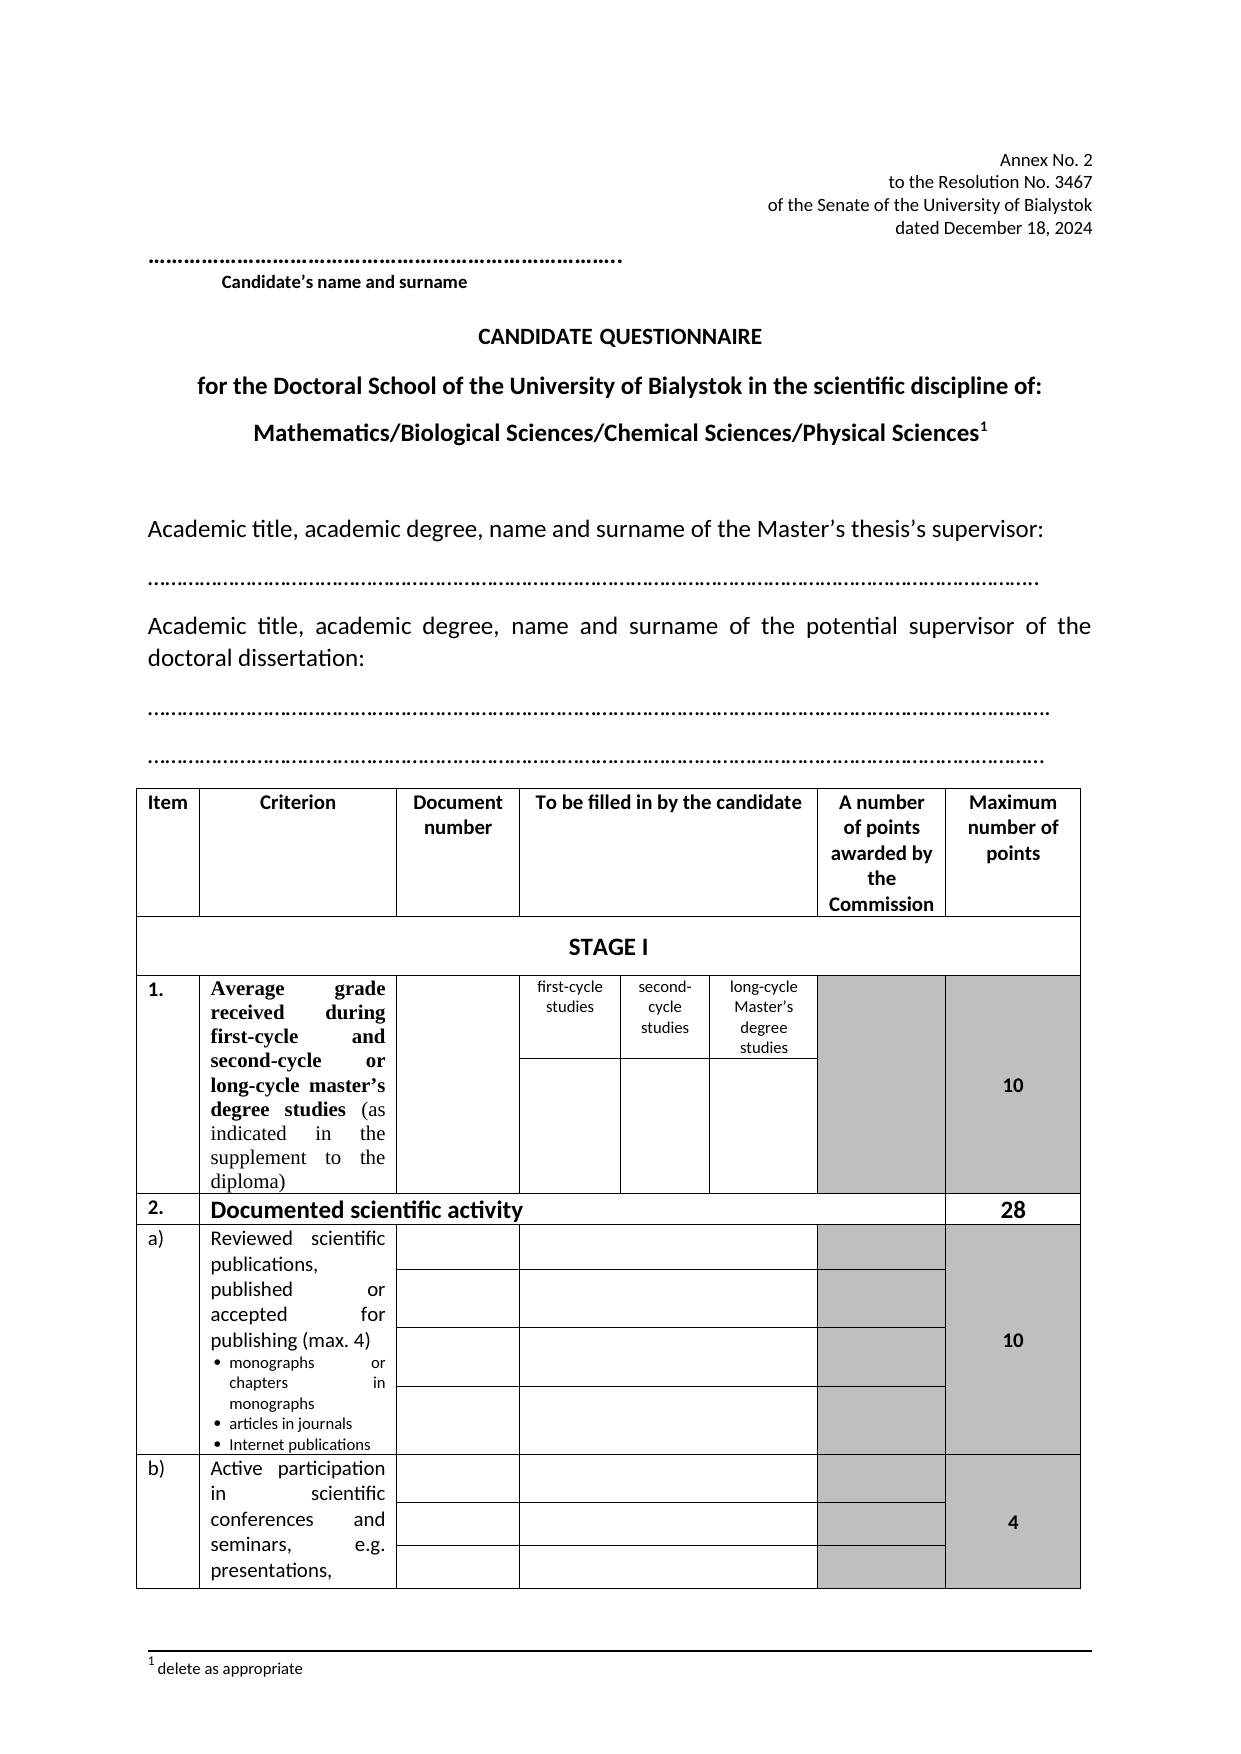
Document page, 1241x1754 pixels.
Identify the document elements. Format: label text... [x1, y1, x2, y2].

table_cell [397, 1270, 519, 1327]
table_cell Average grade received during first-cycle and second-cycle or long-cycle master’s degree studies (as indicated in the supplement to the diploma) [200, 976, 396, 1193]
table_cell [397, 1328, 519, 1386]
table_cell [520, 1328, 817, 1386]
table_header Item [137, 789, 199, 916]
table_header Maximum number of points [946, 789, 1080, 916]
text for the Doctoral School of the University of Bialystok in the scientific discipline of: [148, 370, 1092, 400]
table_cell long-cycle Master’s degree studies [710, 976, 817, 1057]
table_cell 4 [946, 1455, 1080, 1588]
table_cell [397, 1225, 519, 1269]
table_cell [818, 1328, 945, 1386]
table_cell second-cycle studies [621, 976, 709, 1057]
text Academic title, academic degree, name and surname of the Master’s thesis’s supervisor: [148, 513, 1092, 543]
text Candidate’s name and surname [148, 270, 1092, 293]
table_cell [818, 1546, 945, 1588]
text Annex No. 2 [811, 148, 1092, 171]
table_cell [818, 1387, 945, 1454]
text candidate questionnaire [148, 316, 1092, 351]
table_cell Reviewed scientific publications, published or accepted for publishing (max. 4) monographs or chapters in monographs articles in journals Internet publications [200, 1225, 396, 1454]
table_cell 10 [946, 1225, 1080, 1454]
table_header A number of points awarded by the Commission [818, 789, 945, 916]
table_cell 28 [946, 1194, 1080, 1224]
table_cell b) [137, 1455, 199, 1588]
table_cell [520, 1503, 817, 1545]
text to the Resolution No. 3467 [811, 171, 1092, 193]
table_header To be filled in by the candidate [520, 789, 817, 916]
table_cell [520, 1387, 817, 1454]
table_cell [818, 1225, 945, 1269]
table_cell Active participation in scientific conferences and seminars, e.g. presentations, posters (max. 4) [200, 1455, 396, 1588]
table_cell [520, 1455, 817, 1502]
table_cell [818, 1455, 945, 1502]
table_cell [818, 976, 945, 1193]
text ……………………………………………………………………………………………………………………………………….. [148, 561, 1092, 592]
table_cell [520, 1059, 620, 1193]
table_header Criterion [200, 789, 396, 916]
text dated December 18, 2024 [761, 216, 1092, 239]
table_cell [520, 1546, 817, 1588]
table_cell a) [137, 1225, 199, 1454]
table_cell [397, 1546, 519, 1588]
table_cell Documented scientific activity [200, 1194, 945, 1224]
text …………………………………………………………………………………………………………………………………………. [148, 691, 1092, 721]
table_cell [397, 976, 519, 1193]
table_cell [520, 1270, 817, 1327]
text …………………………………………………………………….. [148, 239, 1092, 270]
text Academic title, academic degree, name and surname of the potential supervisor of the doctoral dissertation: [148, 610, 1092, 673]
table_cell [621, 1059, 709, 1193]
table_cell [710, 1059, 817, 1193]
table_cell 1. [137, 976, 199, 1193]
table_header Document number [397, 789, 519, 916]
text of the Senate of the University of Bialystok [148, 193, 1092, 216]
table_cell STAGE I [137, 917, 1080, 975]
table_cell [397, 1503, 519, 1545]
text Mathematics/Biological Sciences/Chemical Sciences/Physical Sciences1 [148, 417, 1092, 447]
table_cell first-cycle studies [520, 976, 620, 1057]
table_cell 2. [137, 1194, 199, 1224]
text ………………………………………………………………………………………………………………………………………… [148, 739, 1092, 770]
table_cell [818, 1270, 945, 1327]
table_cell [397, 1455, 519, 1502]
table_cell [520, 1225, 817, 1269]
table_cell [818, 1503, 945, 1545]
table_cell [397, 1387, 519, 1454]
table_cell 10 [946, 976, 1080, 1193]
